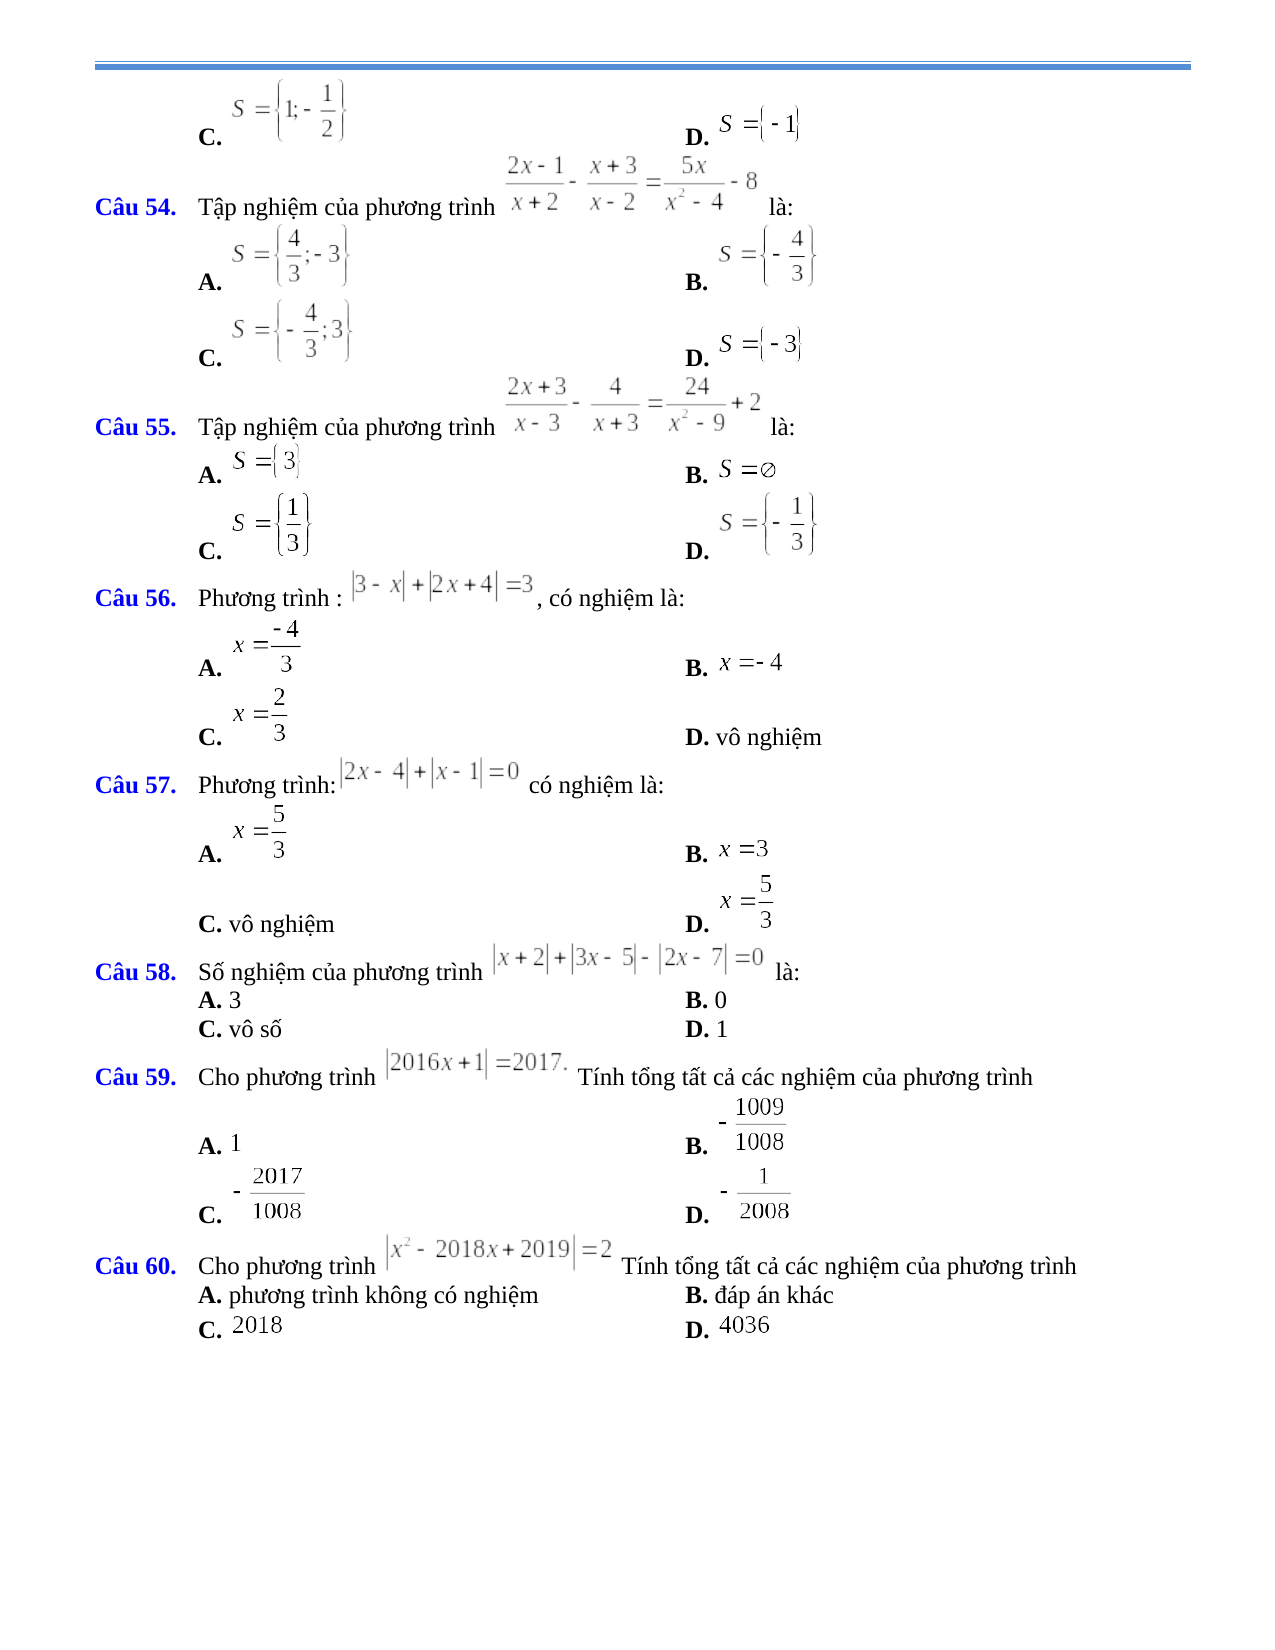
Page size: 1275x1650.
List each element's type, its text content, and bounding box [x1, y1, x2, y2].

list Phương trình : , có nghiệm là: [94, 564, 1191, 612]
list Cho phương trình Tính tổng tất cả các nghiệm của phương trình [94, 1043, 1191, 1090]
text A. B. [94, 441, 1191, 489]
text A. phương trình không có nghiệm B. đáp án khác [94, 1280, 1191, 1309]
text A. 3 B. 0 [94, 985, 1191, 1014]
text C. D. [94, 489, 1191, 564]
text C. vô số D. 1 [94, 1014, 1191, 1043]
list Số nghiệm của phương trình là: [94, 938, 1191, 985]
text C. D. [94, 1309, 1191, 1344]
list Tập nghiệm của phương trình là: [94, 372, 1191, 441]
text C. vô nghiệm D. [94, 868, 1191, 938]
text A. B. [94, 1090, 1191, 1160]
text C. D. vô nghiệm [94, 682, 1191, 751]
text C. D. [94, 1160, 1191, 1229]
text A. B. [94, 220, 1191, 296]
text C. D. [94, 75, 1191, 151]
list Cho phương trình Tính tổng tất cả các nghiệm của phương trình [94, 1229, 1191, 1280]
text A. B. [94, 612, 1191, 682]
list Phương trình: có nghiệm là: [94, 751, 1191, 799]
text A. B. [94, 799, 1191, 868]
list Tập nghiệm của phương trình là: [94, 151, 1191, 220]
text C. D. [94, 296, 1191, 372]
